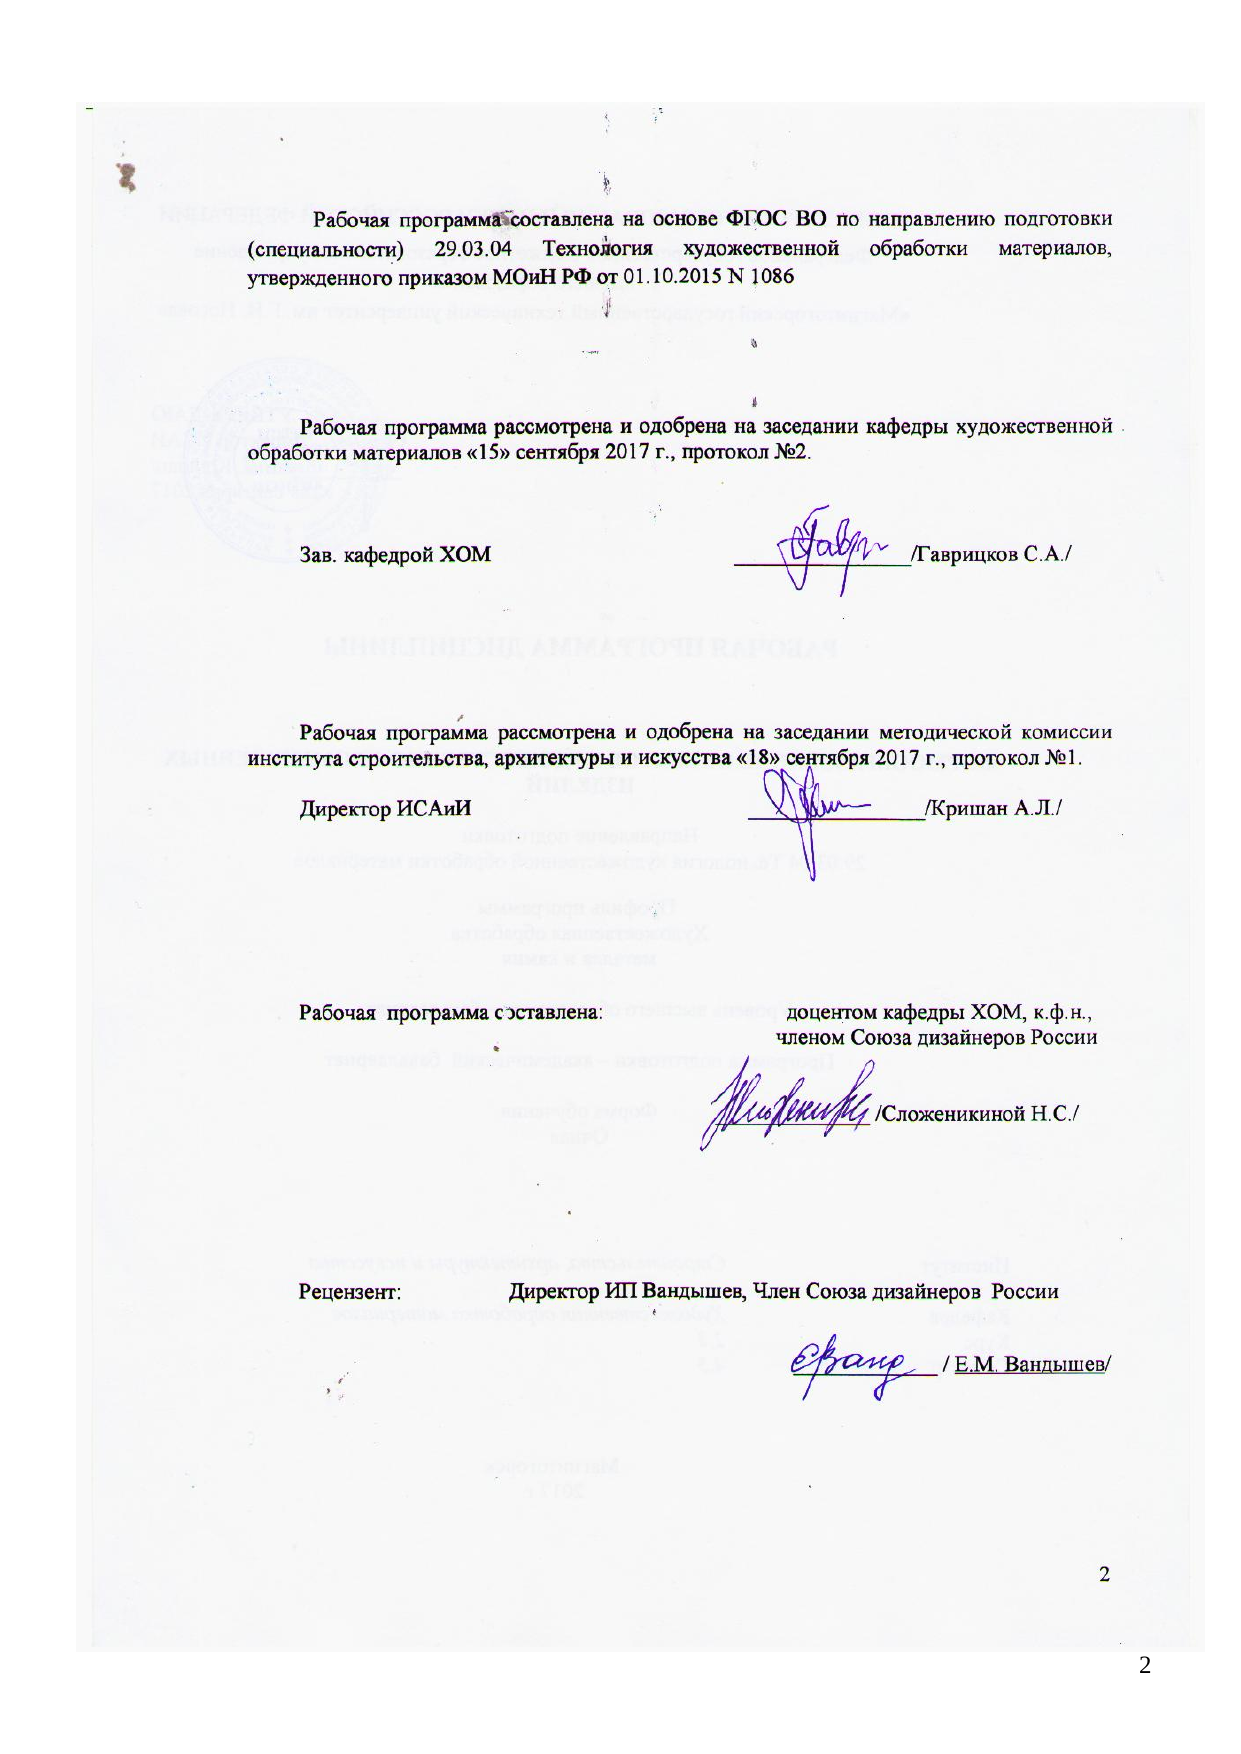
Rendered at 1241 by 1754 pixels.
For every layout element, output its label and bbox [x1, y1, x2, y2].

picture [76, 102, 1205, 1652]
